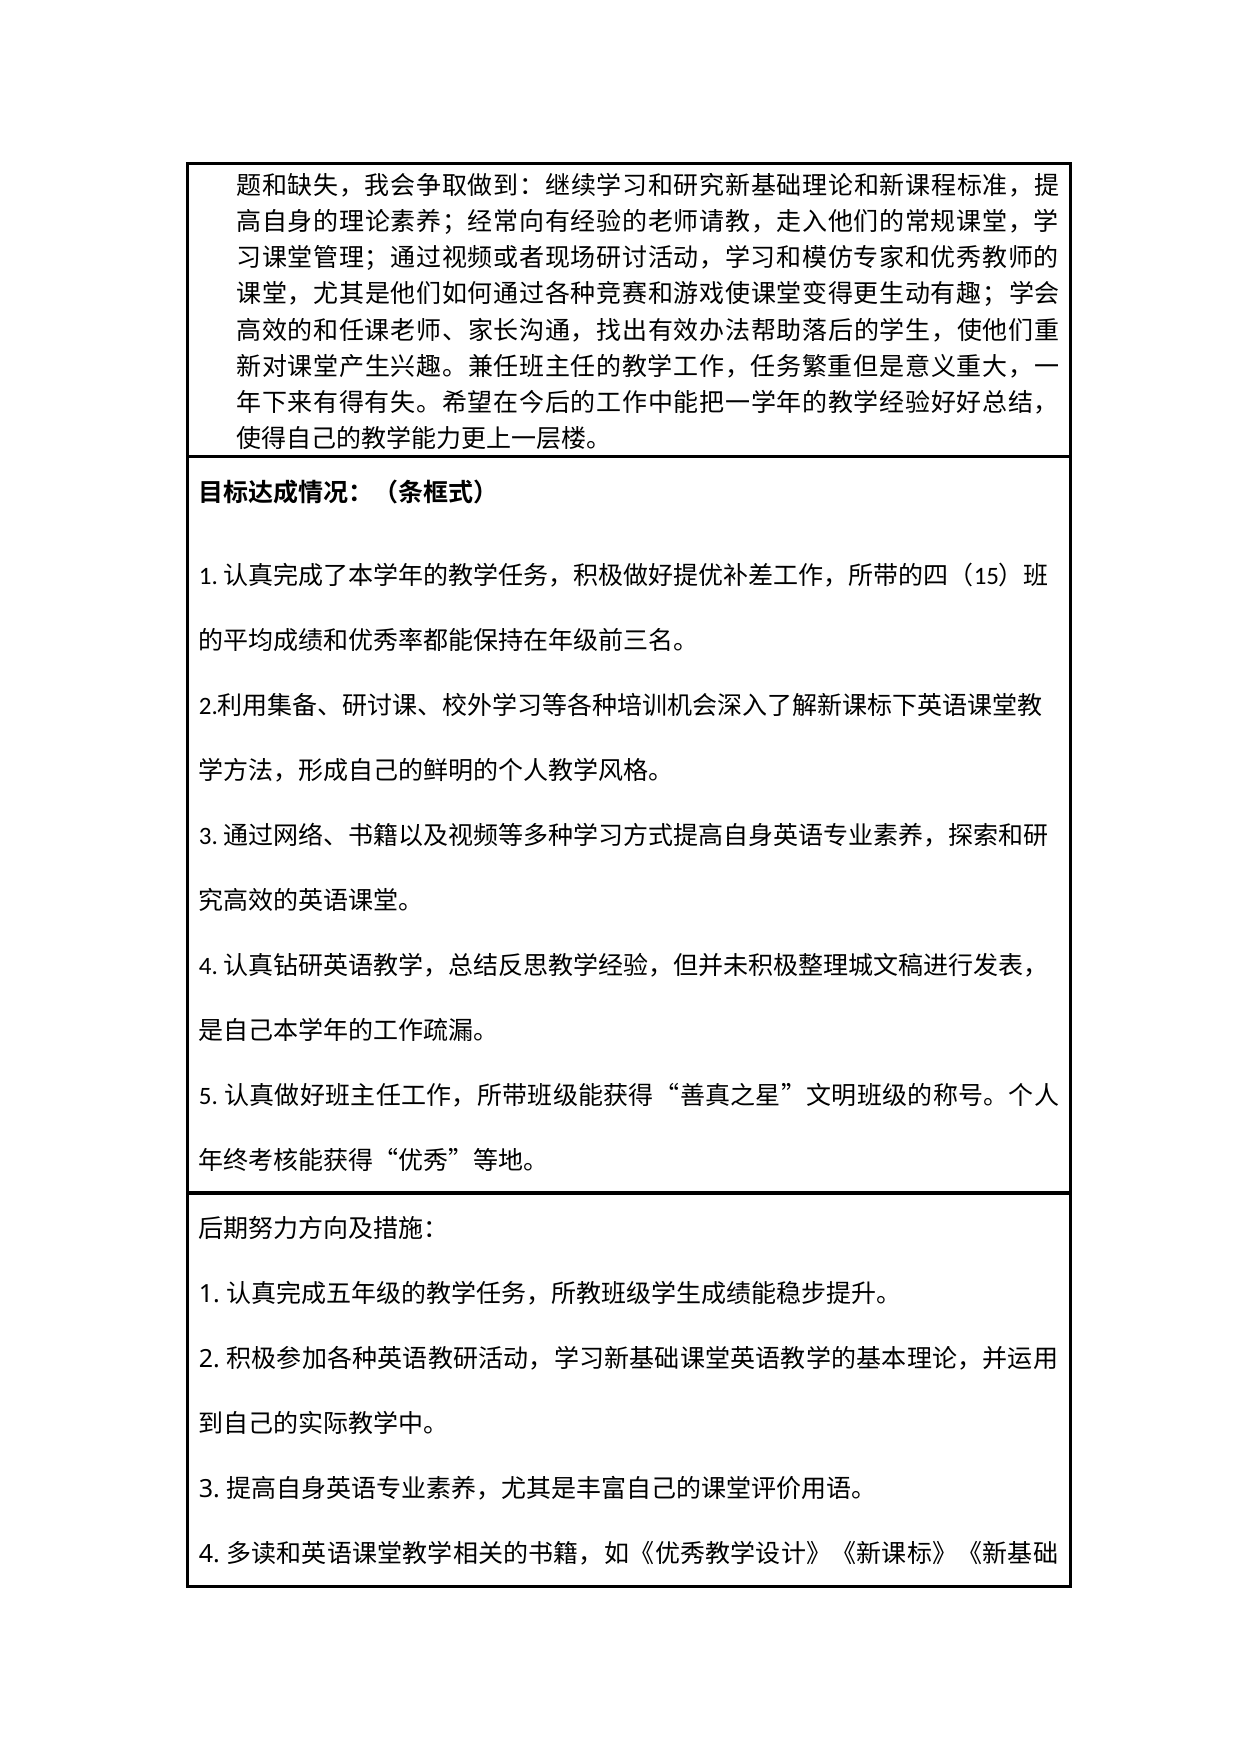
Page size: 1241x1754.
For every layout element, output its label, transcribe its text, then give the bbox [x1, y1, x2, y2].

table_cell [189, 165, 1069, 455]
table_cell 目标达成情况：（条框式） 认真完成了本学年的教学任务，积极做好提优补差工作，所带的四（15）班的平均成绩和优秀率都能保持在年级前三名。 2.利用集备、研讨课、校外学习等各种培训机会深入了解新课标下英语课堂教学方法，形成自己的鲜明的个人教学风格。 3. 通过网络、书籍以及视频等多种学习方式提高自身英语专业素养，探索和研究高效的英语课堂。 4. 认真钻研英语教学，总结反思教学经验，但并未积极整理城文稿进行发表，是自己本学年的工作疏漏。 5. 认真做好班主任工作，所带班级能获得“善真之星”文明班级的称号。个人年终考核能获得“优秀”等地。 [189, 458, 1069, 1191]
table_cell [189, 1195, 1069, 1584]
